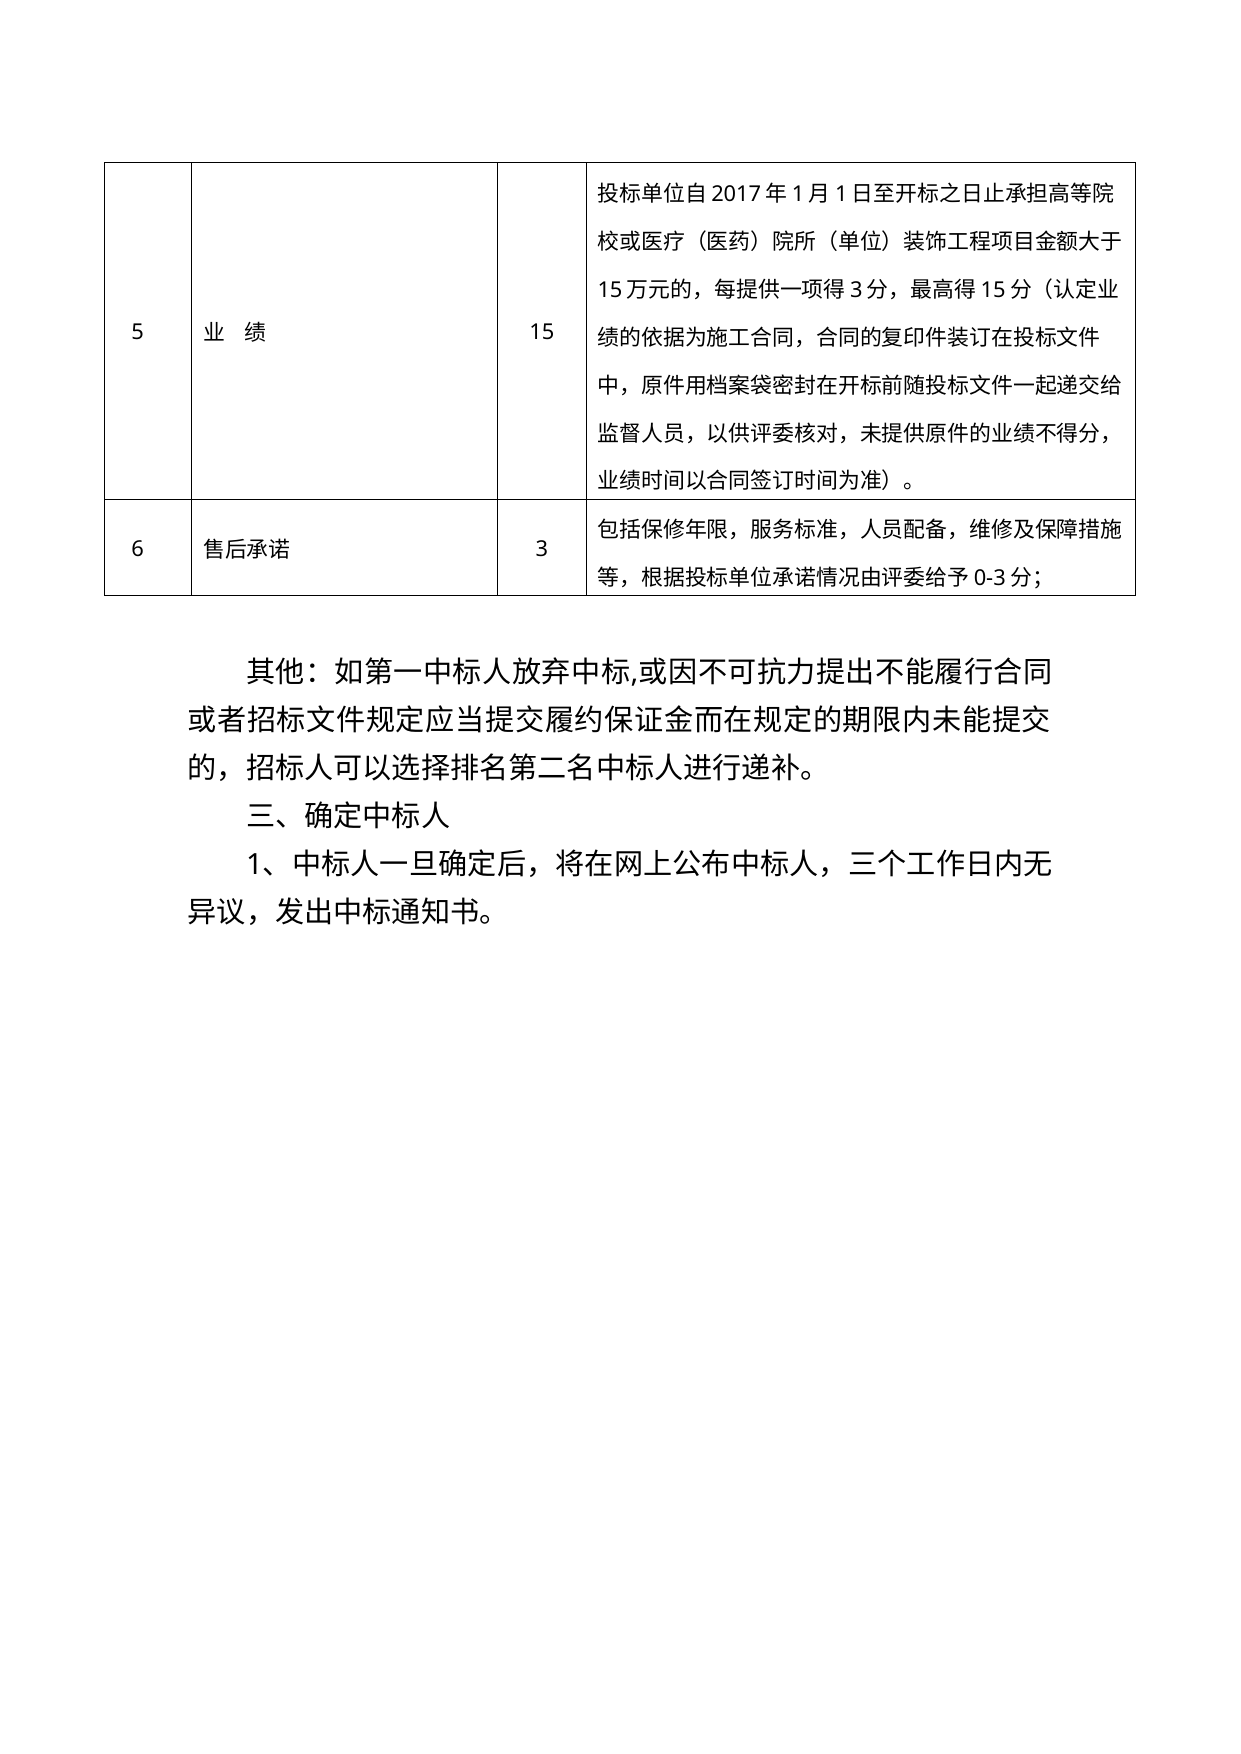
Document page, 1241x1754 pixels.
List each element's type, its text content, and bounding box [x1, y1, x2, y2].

table_cell 包括保修年限，服务标准，人员配备，维修及保障措施等，根据投标单位承诺情况由评委给予0-3分； [587, 500, 1135, 595]
table_cell 售后承诺 [192, 500, 497, 595]
text 三、确定中标人 [187, 788, 1053, 836]
table_cell 15 [498, 163, 586, 498]
text 其他：如第一中标人放弃中标,或因不可抗力提出不能履行合同，或者招标文件规定应当提交履约保证金而在规定的期限内未能提交的，招标人可以选择排名第二名中标人进行递补。 [187, 644, 1053, 788]
table_cell 5 [105, 163, 191, 498]
table_cell 业 绩 [192, 163, 497, 498]
text 1、中标人一旦确定后，将在网上公布中标人，三个工作日内无异议，发出中标通知书。 [187, 836, 1053, 932]
table_cell 3 [498, 500, 586, 595]
table_cell 投标单位自2017年1月1日至开标之日止承担高等院校或医疗（医药）院所（单位）装饰工程项目金额大于15万元的，每提供一项得3分，最高得15分（认定业绩的依据为施工合同，合同的复印件装订在投标文件中，原件用档案袋密封在开标前随投标文件一起递交给监督人员，以供评委核对，未提供原件的业绩不得分，业绩时间以合同签订时间为准）。 [587, 163, 1135, 498]
table_cell 6 [105, 500, 191, 595]
